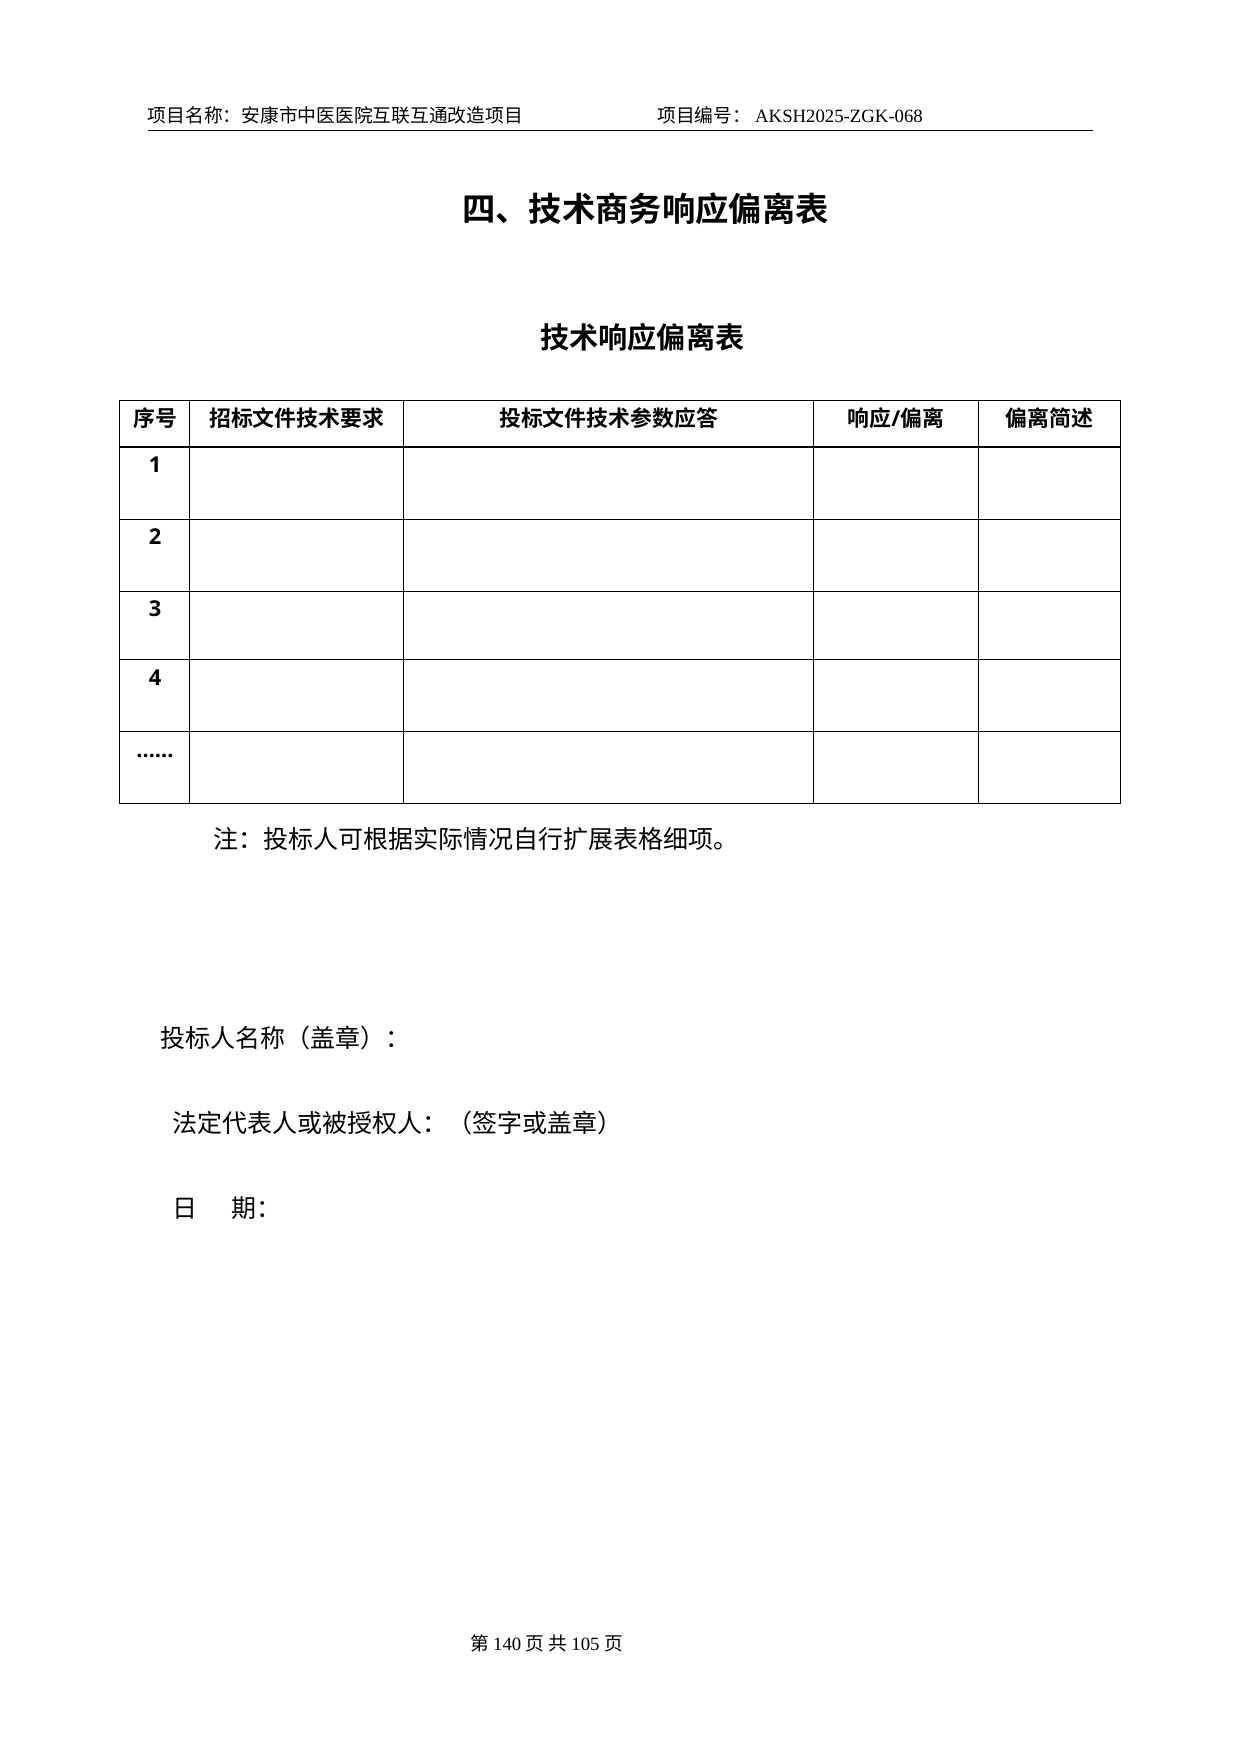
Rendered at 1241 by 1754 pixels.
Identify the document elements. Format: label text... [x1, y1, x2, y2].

table_cell [814, 660, 978, 731]
table_cell [814, 520, 978, 591]
table_cell 1 [120, 448, 189, 518]
table_cell [814, 448, 978, 518]
table_cell 2 [120, 520, 189, 591]
table_cell [404, 592, 813, 659]
table_cell [979, 448, 1120, 518]
table_cell [190, 592, 403, 659]
table_header 投标文件技术参数应答 [404, 401, 813, 446]
table_cell [190, 660, 403, 731]
table_cell [190, 732, 403, 803]
table_cell 4 [120, 660, 189, 731]
text 日 期： [148, 1173, 1093, 1239]
table_cell 3 [120, 592, 189, 659]
text 注：投标人可根据实际情况自行扩展表格细项。 [213, 804, 1093, 871]
table_cell [404, 520, 813, 591]
table_cell [979, 660, 1120, 731]
text 投标人名称（盖章）： [148, 1004, 1093, 1070]
table_cell [404, 660, 813, 731]
table_cell [190, 448, 403, 518]
subtitle 四、技术商务响应偏离表 [148, 174, 1093, 240]
table_cell [404, 732, 813, 803]
table_cell [979, 732, 1120, 803]
table_header 响应/偏离 [814, 401, 978, 446]
table_cell …… [120, 732, 189, 803]
table_cell [814, 592, 978, 659]
subtitle 技术响应偏离表 [148, 302, 1093, 369]
table_cell [404, 448, 813, 518]
table_cell [814, 732, 978, 803]
table_cell [190, 520, 403, 591]
table_header 序号 [120, 401, 189, 446]
text 法定代表人或被授权人：（签字或盖章） [148, 1088, 1093, 1155]
table_cell [979, 592, 1120, 659]
table_header 招标文件技术要求 [190, 401, 403, 446]
table_cell [979, 520, 1120, 591]
table_header 偏离简述 [979, 401, 1120, 446]
